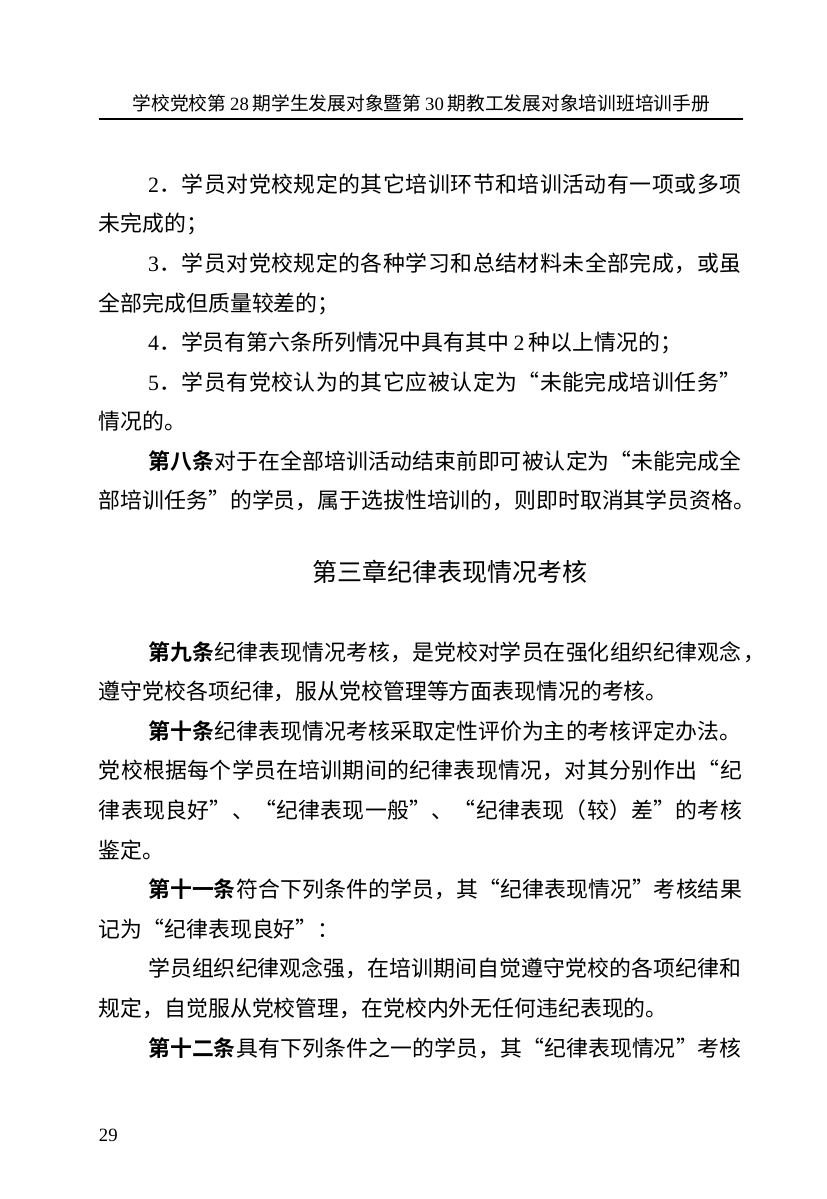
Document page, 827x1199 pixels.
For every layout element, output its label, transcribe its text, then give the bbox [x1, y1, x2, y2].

text 4．学员有第六条所列情况中具有其中2种以上情况的； [99, 319, 743, 358]
text 第九条纪律表现情况考核，是党校对学员在强化组织纪律观念，遵守党校各项纪律，服从党校管理等方面表现情况的考核。 [99, 628, 743, 708]
text 2．学员对党校规定的其它培训环节和培训活动有一项或多项未完成的； [99, 161, 743, 240]
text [99, 1024, 743, 1064]
text 5．学员有党校认为的其它应被认定为“未能完成培训任务”情况的。 [99, 358, 743, 438]
text 第十一条符合下列条件的学员，其“纪律表现情况”考核结果记为“纪律表现良好”： [99, 866, 743, 945]
text 学员组织纪律观念强，在培训期间自觉遵守党校的各项纪律和规定，自觉服从党校管理，在党校内外无任何违纪表现的。 [99, 945, 743, 1024]
text 3．学员对党校规定的各种学习和总结材料未全部完成，或虽全部完成但质量较差的； [99, 240, 743, 319]
text 第八条对于在全部培训活动结束前即可被认定为“未能完成全部培训任务”的学员，属于选拔性培训的，则即时取消其学员资格。 [99, 438, 743, 517]
text 第三章纪律表现情况考核 [99, 549, 743, 589]
text 第十条纪律表现情况考核采取定性评价为主的考核评定办法。党校根据每个学员在培训期间的纪律表现情况，对其分别作出“纪律表现良好”、“纪律表现一般”、“纪律表现（较）差”的考核鉴定。 [99, 708, 743, 866]
